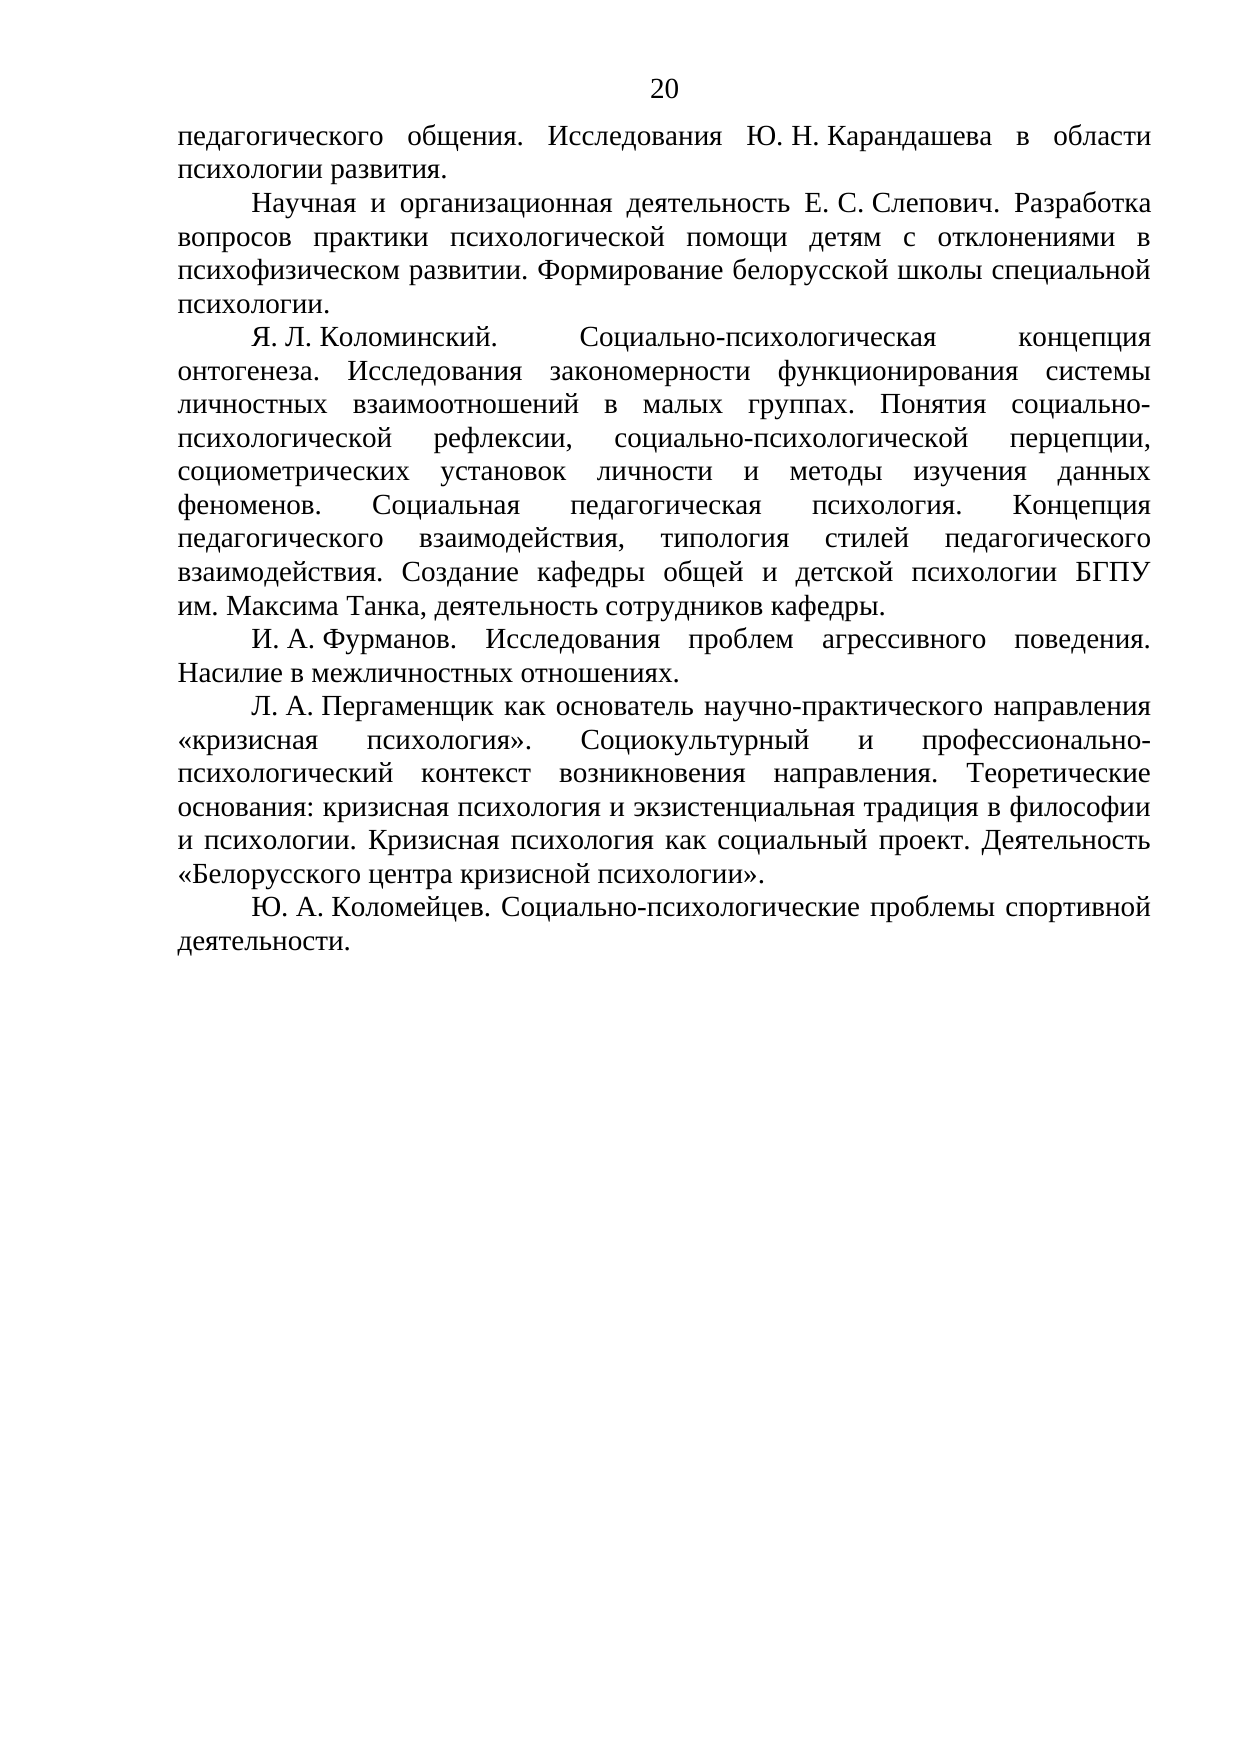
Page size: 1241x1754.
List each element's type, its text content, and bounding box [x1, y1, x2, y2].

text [177, 118, 1152, 185]
text Ю. А. Коломейцев. Социально-психологические проблемы спортивной деятельности. [177, 889, 1152, 957]
text И. А. Фурманов. Исследования проблем агрессивного поведения. Насилие в межличностных отношениях. [177, 621, 1152, 688]
text Я. Л. Коломинский. Социально-психологическая концепция онтогенеза. Исследования закономерности функционирования системы личностных взаимоотношений в малых группах. Понятия социально-психологической рефлексии, социально-психологической перцепции, социометрических установок личности и методы изучения данных феноменов. Социальная педагогическая психология. Концепция педагогического взаимодействия, типология стилей педагогического взаимодействия. Создание кафедры общей и детской психологии БГПУ им. Максима Танка, деятельность сотрудников кафедры. [177, 319, 1152, 621]
text Л. А. Пергаменщик как основатель научно-практического направления «кризисная психология». Социокультурный и профессионально-психологический контекст возникновения направления. Теоретические основания: кризисная психология и экзистенциальная традиция в философии и психологии. Кризисная психология как социальный проект. Деятельность «Белорусского центра кризисной психологии». [177, 688, 1152, 889]
text Научная и организационная деятельность Е. С. Слепович. Разработка вопросов практики психологической помощи детям с отклонениями в психофизическом развитии. Формирование белорусской школы специальной психологии. [177, 185, 1152, 319]
